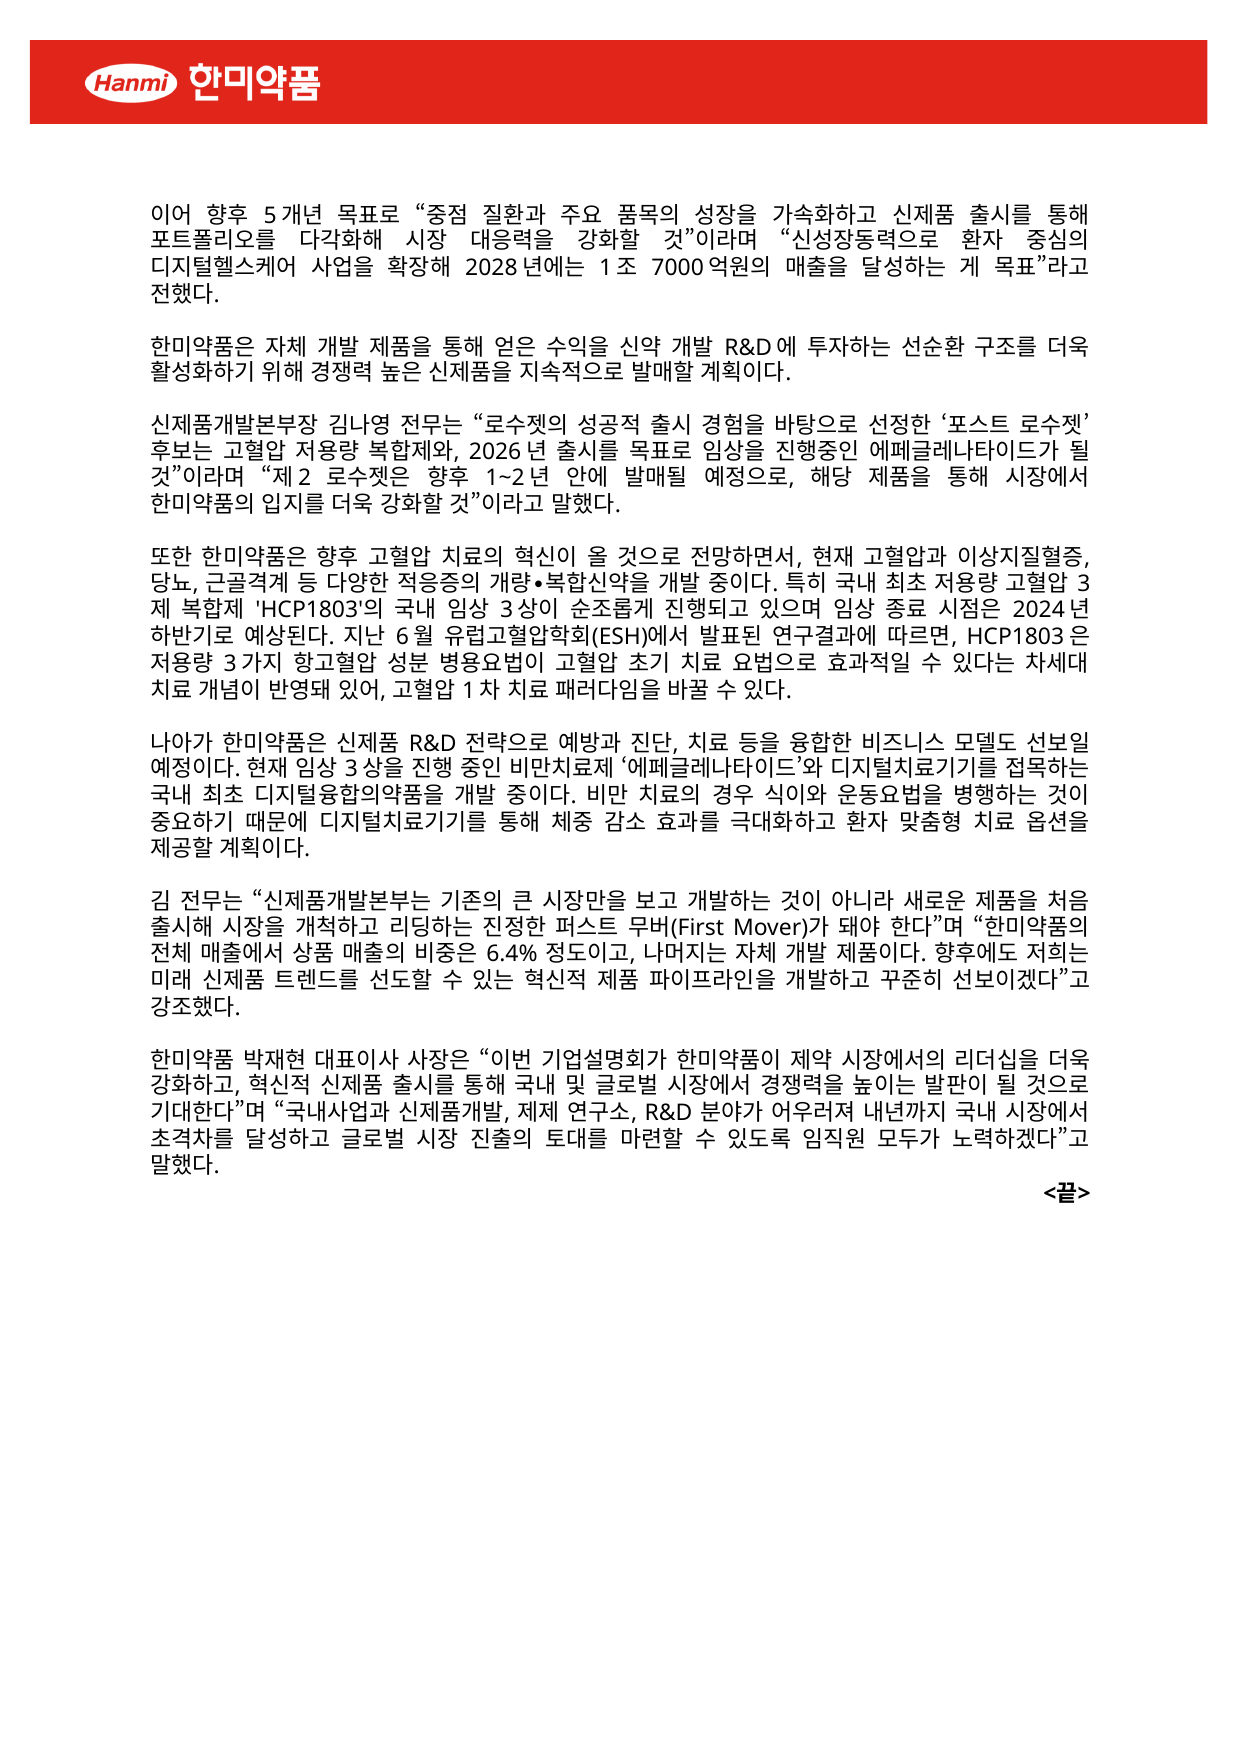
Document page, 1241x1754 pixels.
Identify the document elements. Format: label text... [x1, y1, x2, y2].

text 한미약품 박재현 대표이사 사장은 “이번 기업설명회가 한미약품이 제약 시장에서의 리더십을 더욱 강화하고, 혁신적 신제품 출시를 통해 국내 및 글로벌 시장에서 경쟁력을 높이는 발판이 될 것으로 기대한다”며 “국내사업과 신제품개발, 제제 연구소, R&D 분야가 어우러져 내년까지 국내 시장에서 초격차를 달성하고 글로벌 시장 진출의 토대를 마련할 수 있도록 임직원 모두가 노력하겠다”고 말했다. [150, 1047, 1090, 1181]
text 김 전무는 “신제품개발본부는 기존의 큰 시장만을 보고 개발하는 것이 아니라 새로운 제품을 처음 출시해 시장을 개척하고 리딩하는 진정한 퍼스트 무버(First Mover)가 돼야 한다”며 “한미약품의 전체 매출에서 상품 매출의 비중은 6.4% 정도이고, 나머지는 자체 개발 제품이다. 향후에도 저희는 미래 신제품 트렌드를 선도할 수 있는 혁신적 제품 파이프라인을 개발하고 꾸준히 선보이겠다”고 강조했다. [150, 888, 1090, 1022]
picture [29, 40, 1208, 124]
text 신제품개발본부장 김나영 전무는 “로수젯의 성공적 출시 경험을 바탕으로 선정한 ‘포스트 로수젯’ 후보는 고혈압 저용량 복합제와, 2026년 출시를 목표로 임상을 진행중인 에페글레나타이드가 될 것”이라며 “제2 로수젯은 향후 1~2년 안에 발매될 예정으로, 해당 제품을 통해 시장에서 한미약품의 입지를 더욱 강화할 것”이라고 말했다. [150, 412, 1090, 519]
text 나아가 한미약품은 신제품 R&D 전략으로 예방과 진단, 치료 등을 융합한 비즈니스 모델도 선보일 예정이다. 현재 임상 3상을 진행 중인 비만치료제 ‘에페글레나타이드’와 디지털치료기기를 접목하는 국내 최초 디지털융합의약품을 개발 중이다. 비만 치료의 경우 식이와 운동요법을 병행하는 것이 중요하기 때문에 디지털치료기기를 통해 체중 감소 효과를 극대화하고 환자 맞춤형 치료 옵션을 제공할 계획이다. [150, 730, 1090, 863]
text 한미약품은 자체 개발 제품을 통해 얻은 수익을 신약 개발 R&D에 투자하는 선순환 구조를 더욱 활성화하기 위해 경쟁력 높은 신제품을 지속적으로 발매할 계획이다. [150, 334, 1090, 387]
text 또한 한미약품은 향후 고혈압 치료의 혁신이 올 것으로 전망하면서, 현재 고혈압과 이상지질혈증, 당뇨, 근골격계 등 다양한 적응증의 개량∙복합신약을 개발 중이다. 특히 국내 최초 저용량 고혈압 3제 복합제 'HCP1803'의 국내 임상 3상이 순조롭게 진행되고 있으며 임상 종료 시점은 2024년 하반기로 예상된다. 지난 6월 유럽고혈압학회(ESH)에서 발표된 연구결과에 따르면, HCP1803은 저용량 3가지 항고혈압 성분 병용요법이 고혈압 초기 치료 요법으로 효과적일 수 있다는 차세대 치료 개념이 반영돼 있어, 고혈압 1차 치료 패러다임을 바꿀 수 있다. [150, 544, 1090, 705]
text 이어 향후 5개년 목표로 “중점 질환과 주요 품목의 성장을 가속화하고 신제품 출시를 통해 포트폴리오를 다각화해 시장 대응력을 강화할 것”이라며 “신성장동력으로 환자 중심의 디지털헬스케어 사업을 확장해 2028년에는 1조 7000억원의 매출을 달성하는 게 목표”라고 전했다. [150, 202, 1090, 309]
text <끝> [150, 1181, 1090, 1207]
